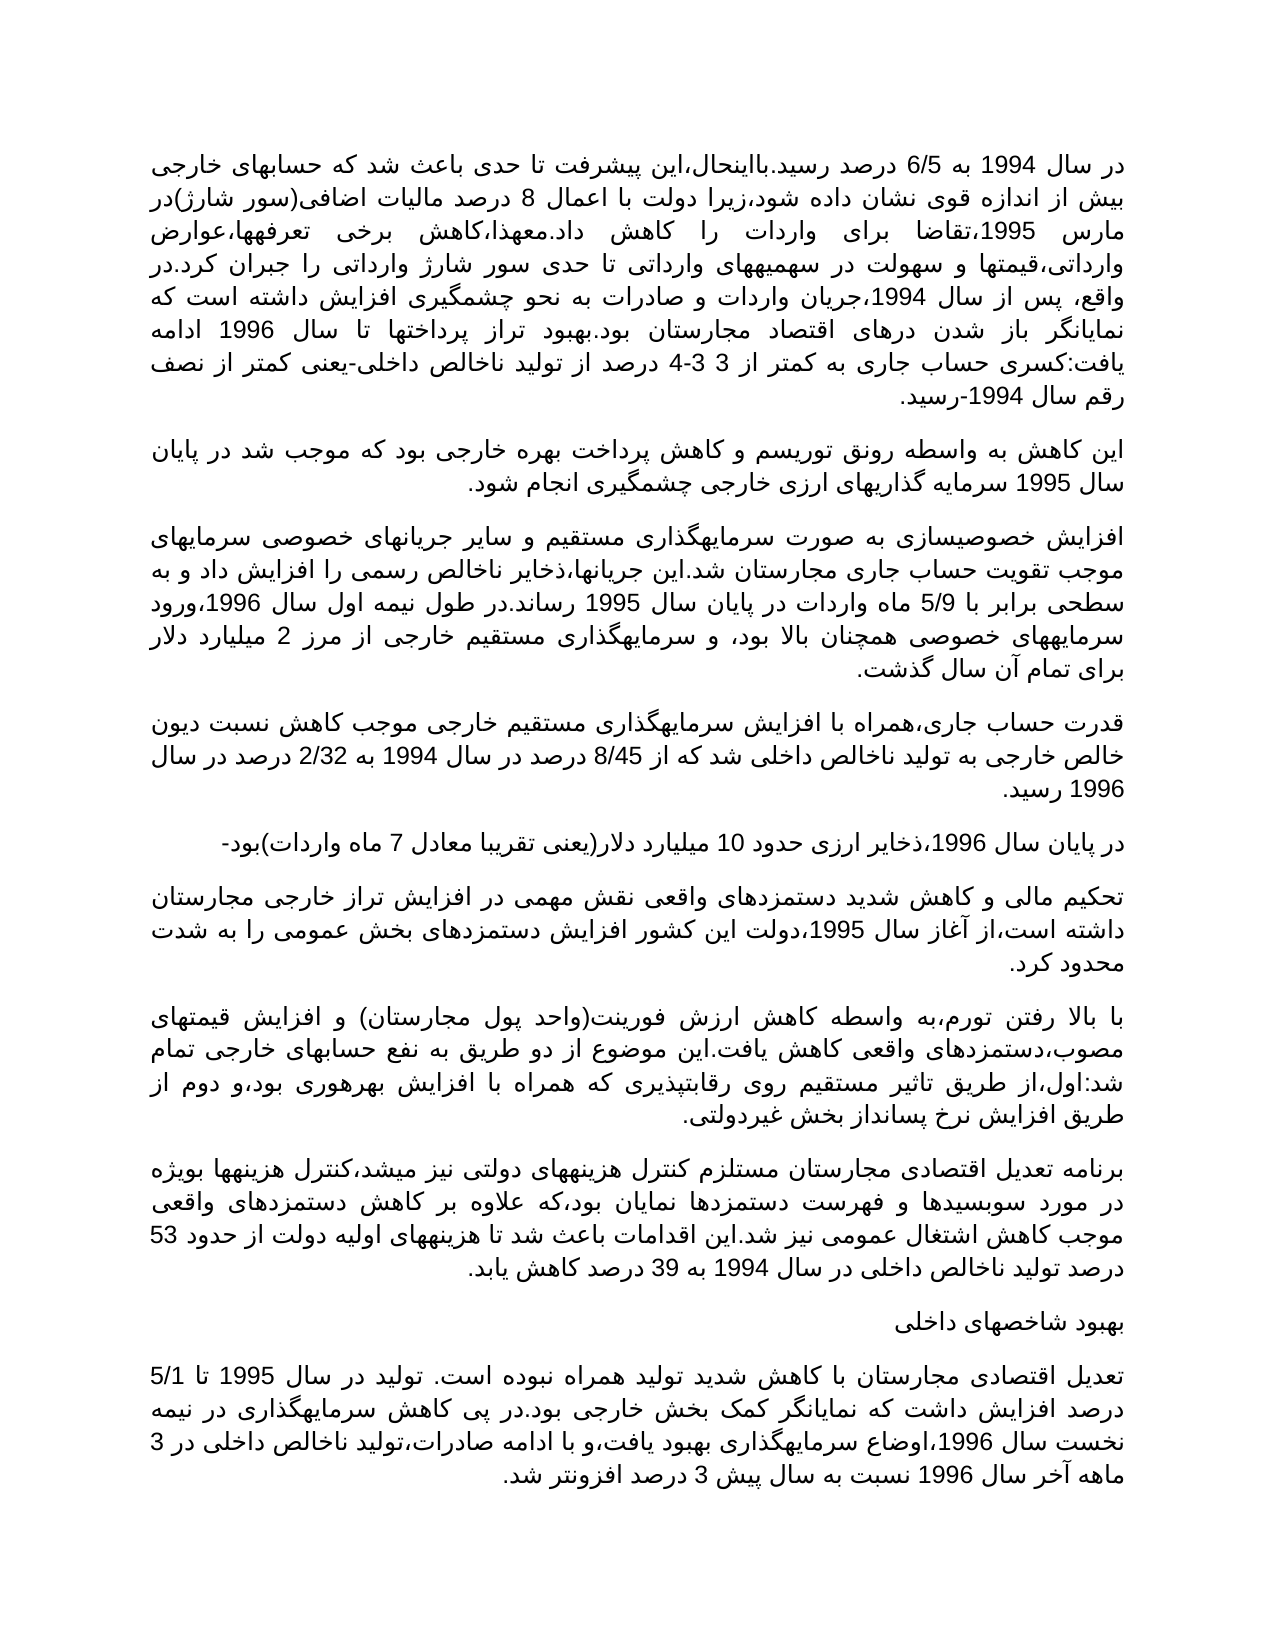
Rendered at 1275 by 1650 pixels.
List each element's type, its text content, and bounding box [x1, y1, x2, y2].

text با بالا رفتن تورم،به واسطه کاهش‏ ارزش فورینت(واحد پول مجارستان) و افزایش قیمتهای مصوب،دستمزدهای‏ واقعی کاهش یافت.این موضوع از دو طریق به نفع حسابهای خارجی تمام‏ شد:اول،از طریق تاثیر مستقیم روی‏ رقابتپذیری که همراه با افزایش بهره‏وری‏ بود،و دوم از طریق افزایش نرخ پس‏انداز بخش غیردولتی. [150, 1001, 1125, 1129]
text تحکیم مالی و کاهش شدید دستمزدهای واقعی نقش مهمی در افزایش تراز خارجی مجارستان داشته‏ است،از آغاز سال 1995،دولت این کشور افزایش دستمزدهای بخش عمومی را به‏ شدت محدود کرد. [150, 882, 1125, 976]
text افزایش خصوصی‏سازی به صورت‏ سرمایه‏گذاری مستقیم و سایر جریانهای‏ خصوصی سرمایه‏ای موجب تقویت‏ حساب جاری مجارستان شد.این‏ جریانها،ذخایر ناخالص رسمی را افزایش‏ داد و به سطحی برابر با 5/9 ماه واردات‏ در پایان سال 1995 رساند.در طول نیمه‏ اول سال 1996،ورود سرمایه‏های‏ خصوصی همچنان بالا بود، و سرمایه‏گذاری مستقیم خارجی از مرز 2 میلیارد دلار برای تمام آن سال گذشت. [150, 522, 1125, 683]
text این کاهش به واسطه رونق توریسم‏ و کاهش پرداخت بهره خارجی بود که‏ موجب شد در پایان سال 1995 سرمایه‏ گذاریهای ارزی خارجی چشمگیری انجام‏ شود. [150, 435, 1125, 497]
text در پایان سال 1996،ذخایر ارزی‏ حدود 10 میلیارد دلار(یعنی تقریبا معادل 7 ماه واردات)بود- [150, 828, 1125, 856]
text قدرت حساب جاری،همراه با افزایش سرمایه‏گذاری مستقیم خارجی‏ موجب کاهش نسبت دیون خالص‏ خارجی به تولید ناخالص داخلی شد که از 8/45 درصد در سال 1994 به 2/32 درصد در سال 1996 رسید. [150, 708, 1125, 803]
text برنامه تعدیل اقتصادی مجارستان‏ مستلزم کنترل هزینه‏های دولتی نیز می‏شد،کنترل هزینه‏ها بویژه در مورد سوبسیدها و فهرست دستمزدها نمایان‏ بود،که علاوه بر کاهش دستمزدهای‏ واقعی موجب کاهش اشتغال عمومی نیز شد.این اقدامات باعث شد تا هزینه‏های‏ اولیه دولت از حدود 53 درصد تولید ناخالص داخلی در سال 1994 به 39 درصد کاهش یابد. [150, 1154, 1125, 1282]
text بهبود شاخصهای داخلی [150, 1307, 1125, 1336]
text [150, 150, 1125, 410]
text تعدیل اقتصادی مجارستان با کاهش شدید تولید همراه نبوده است. تولید در سال 1995 تا 5/1 درصد افزایش‏ داشت که نمایانگر کمک بخش خارجی‏ بود.در پی کاهش سرمایه‏گذاری در نیمه‏ نخست سال 1996،اوضاع سرمایه‏گذاری‏ بهبود یافت،و با ادامه صادرات،تولید ناخالص داخلی در 3 ماهه آخر سال 1996 نسبت به سال پیش 3 درصد افزونتر شد. [150, 1361, 1125, 1489]
